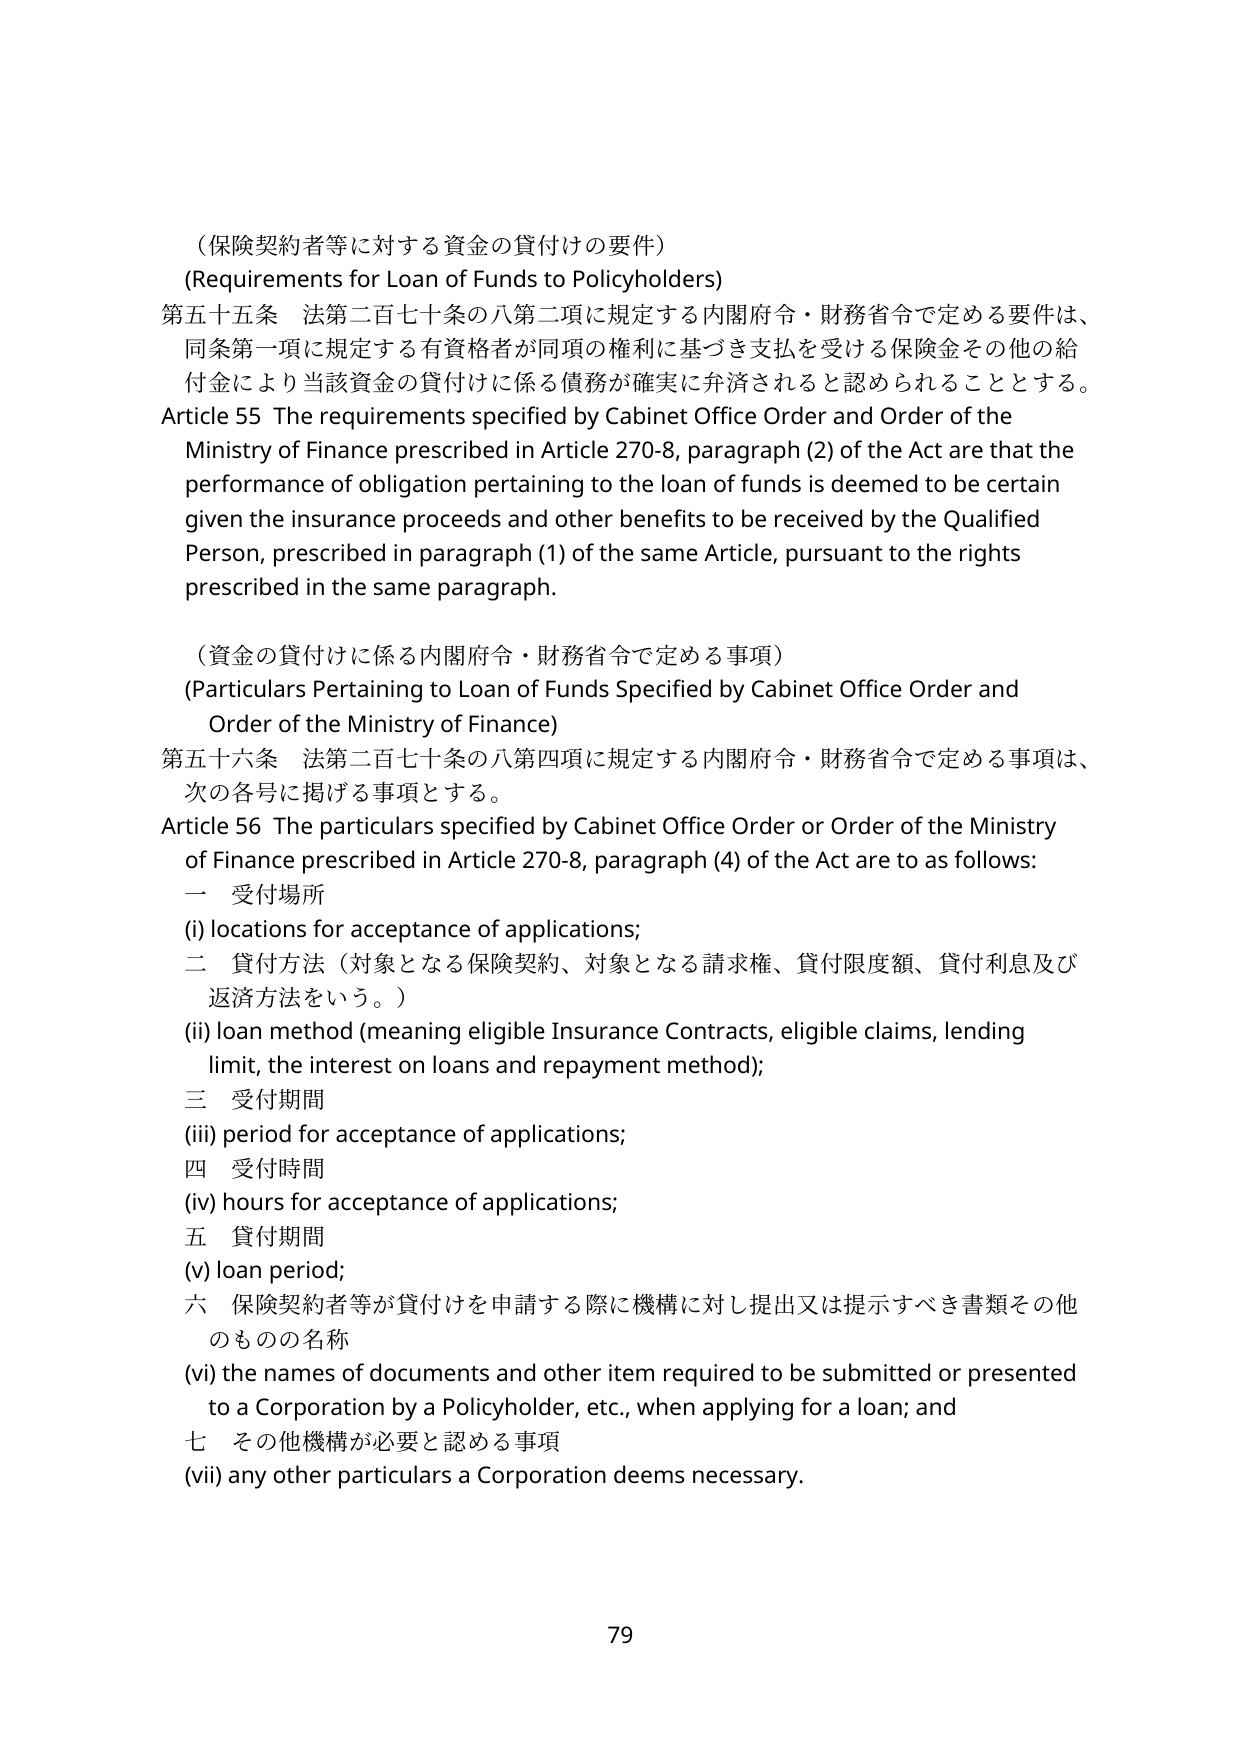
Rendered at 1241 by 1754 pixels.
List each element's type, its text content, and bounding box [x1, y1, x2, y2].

text 第五十六条 法第二百七十条の八第四項に規定する内閣府令・財務省令で定める事項は、次の各号に掲げる事項とする。 [161, 740, 1079, 809]
text 三 受付期間 [184, 1082, 1079, 1116]
text 二 貸付方法（対象となる保険契約、対象となる請求権、貸付限度額、貸付利息及び返済方法をいう。） [184, 945, 1079, 1014]
text Article 56 The particulars specified by Cabinet Office Order or Order of the Ministry of Finance prescribed in Article 270-8, paragraph (4) of the Act are to as follows: [161, 809, 1079, 877]
text (iii) period for acceptance of applications; [184, 1116, 1079, 1150]
text (vii) any other particulars a Corporation deems necessary. [184, 1458, 1079, 1492]
text (i) locations for acceptance of applications; [184, 911, 1079, 945]
text (ii) loan method (meaning eligible Insurance Contracts, eligible claims, lending limit, the interest on loans and repayment method); [184, 1014, 1079, 1082]
text 七 その他機構が必要と認める事項 [184, 1424, 1079, 1458]
text Article 55 The requirements specified by Cabinet Office Order and Order of the Ministry of Finance prescribed in Article 270-8, paragraph (2) of the Act are that the performance of obligation pertaining to the loan of funds is deemed to be certain given the insurance proceeds and other benefits to be received by the Qualified Person, prescribed in paragraph (1) of the same Article, pursuant to the rights prescribed in the same paragraph. [161, 399, 1079, 604]
text （保険契約者等に対する資金の貸付けの要件） [184, 228, 1079, 262]
text (iv) hours for acceptance of applications; [184, 1184, 1079, 1219]
text 第五十五条 法第二百七十条の八第二項に規定する内閣府令・財務省令で定める要件は、同条第一項に規定する有資格者が同項の権利に基づき支払を受ける保険金その他の給付金により当該資金の貸付けに係る債務が確実に弁済されると認められることとする。 [161, 296, 1079, 399]
text 六 保険契約者等が貸付けを申請する際に機構に対し提出又は提示すべき書類その他のものの名称 [184, 1287, 1079, 1355]
text （資金の貸付けに係る内閣府令・財務省令で定める事項） [184, 638, 1079, 672]
text (vi) the names of documents and other item required to be submitted or presented to a Corporation by a Policyholder, etc., when applying for a loan; and [184, 1355, 1079, 1424]
text 五 貸付期間 [184, 1219, 1079, 1253]
text (v) loan period; [184, 1253, 1079, 1287]
text (Requirements for Loan of Funds to Policyholders) [184, 262, 1079, 296]
text (Particulars Pertaining to Loan of Funds Specified by Cabinet Office Order and Order of the Ministry of Finance) [184, 672, 1079, 740]
text 四 受付時間 [184, 1150, 1079, 1184]
text 一 受付場所 [184, 877, 1079, 911]
